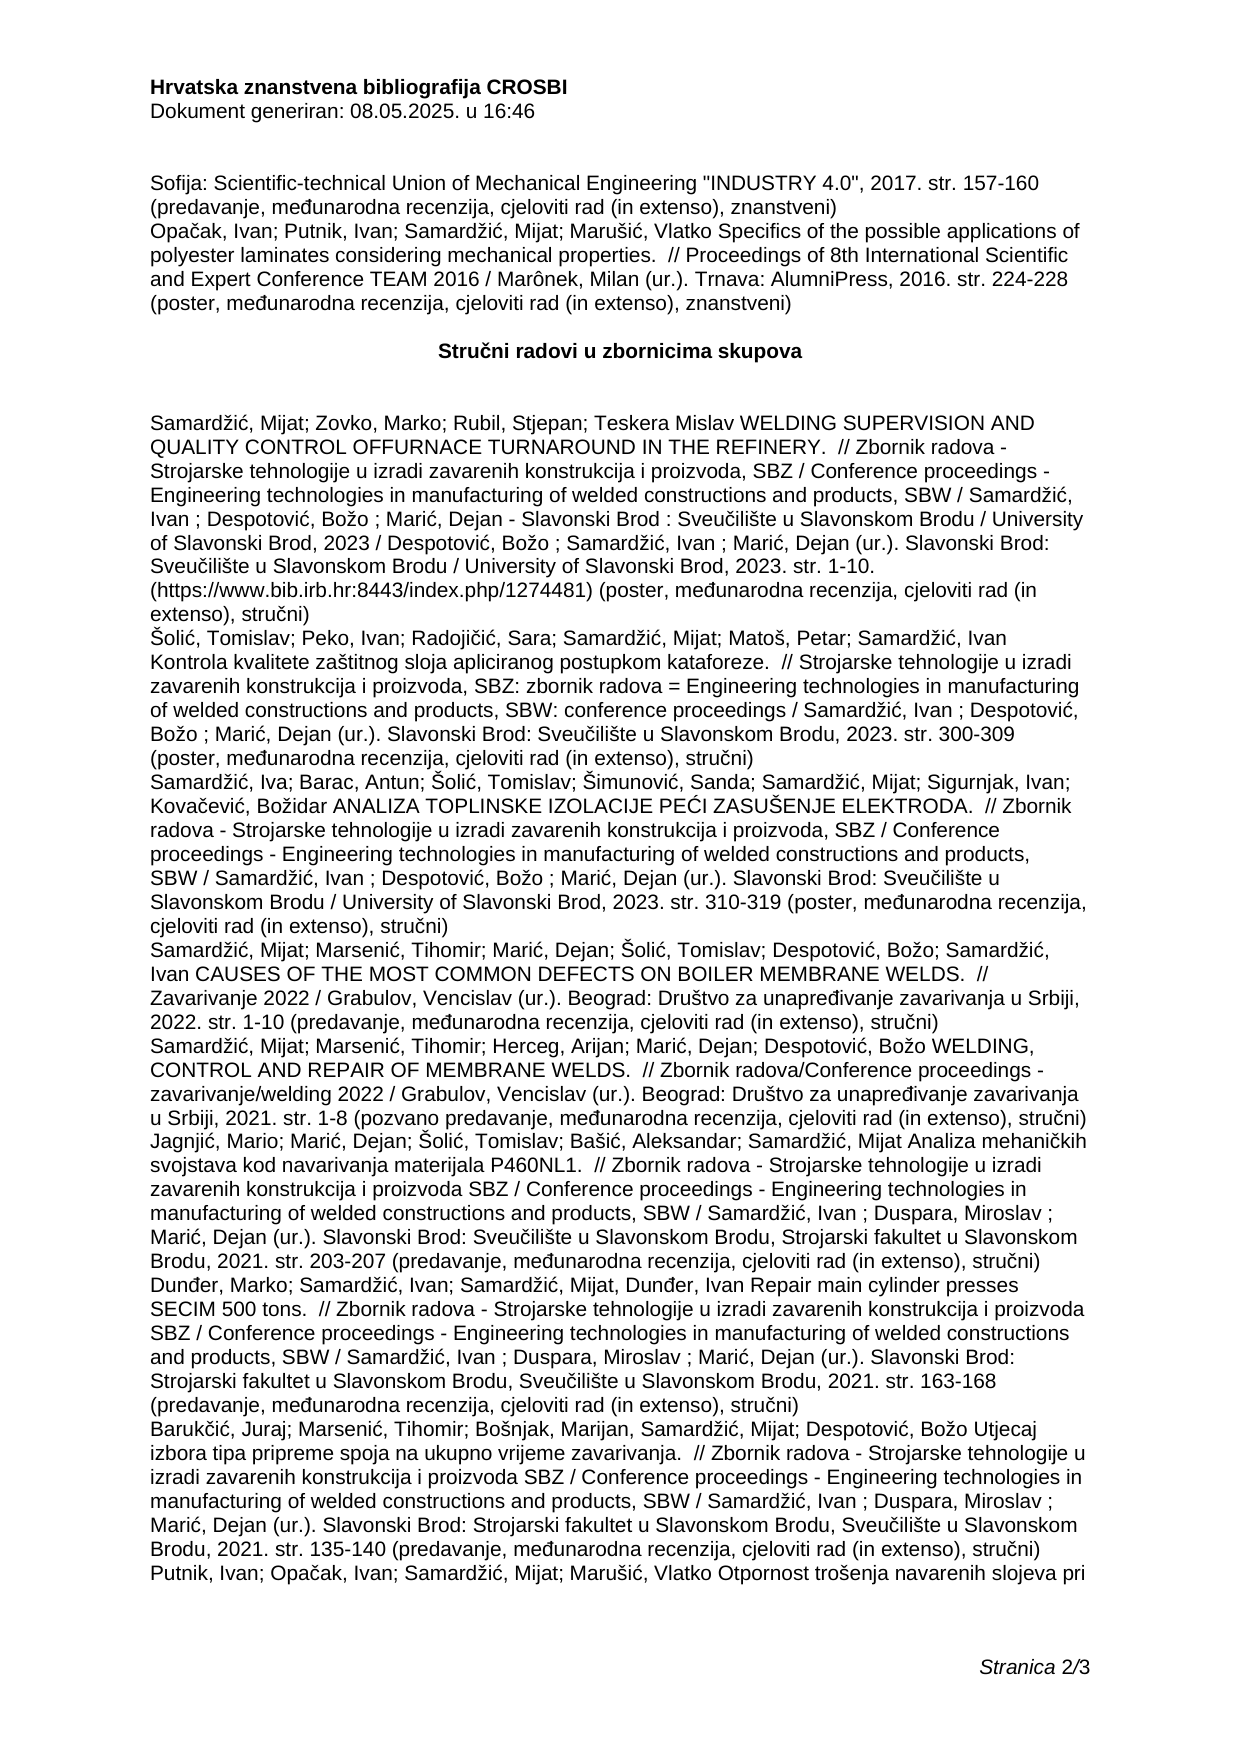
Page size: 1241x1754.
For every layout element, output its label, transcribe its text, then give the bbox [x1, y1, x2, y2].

text Samardžić, Iva; Barac, Antun; Šolić, Tomislav; Šimunović, Sanda; Samardžić, Mijat; Sigurnjak, Ivan; Kovačević, Božidar [150, 770, 1090, 938]
text Dunđer, Marko; Samardžić, Ivan; Samardžić, Mijat, Dunđer, Ivan [150, 1273, 1090, 1417]
text Samardžić, Mijat; Marsenić, Tihomir; Marić, Dejan; Šolić, Tomislav; Despotović, Božo; Samardžić, Ivan [150, 938, 1090, 1033]
subtitle Stručni radovi u zbornicima skupova [150, 339, 1090, 363]
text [150, 1561, 1090, 1584]
text Opačak, Ivan; Putnik, Ivan; Samardžić, Mijat; Marušić, Vlatko [150, 219, 1090, 315]
text Jagnjić, Mario; Marić, Dejan; Šolić, Tomislav; Bašić, Aleksandar; Samardžić, Mijat [150, 1129, 1090, 1273]
text Šolić, Tomislav; Peko, Ivan; Radojičić, Sara; Samardžić, Mijat; Matoš, Petar; Samardžić, Ivan [150, 626, 1090, 770]
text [150, 171, 1090, 219]
text Barukčić, Juraj; Marsenić, Tihomir; Bošnjak, Marijan, Samardžić, Mijat; Despotović, Božo [150, 1417, 1090, 1561]
text Samardžić, Mijat; Zovko, Marko; Rubil, Stjepan; Teskera Mislav [150, 411, 1090, 626]
text Samardžić, Mijat; Marsenić, Tihomir; Herceg, Arijan; Marić, Dejan; Despotović, Božo [150, 1033, 1090, 1129]
